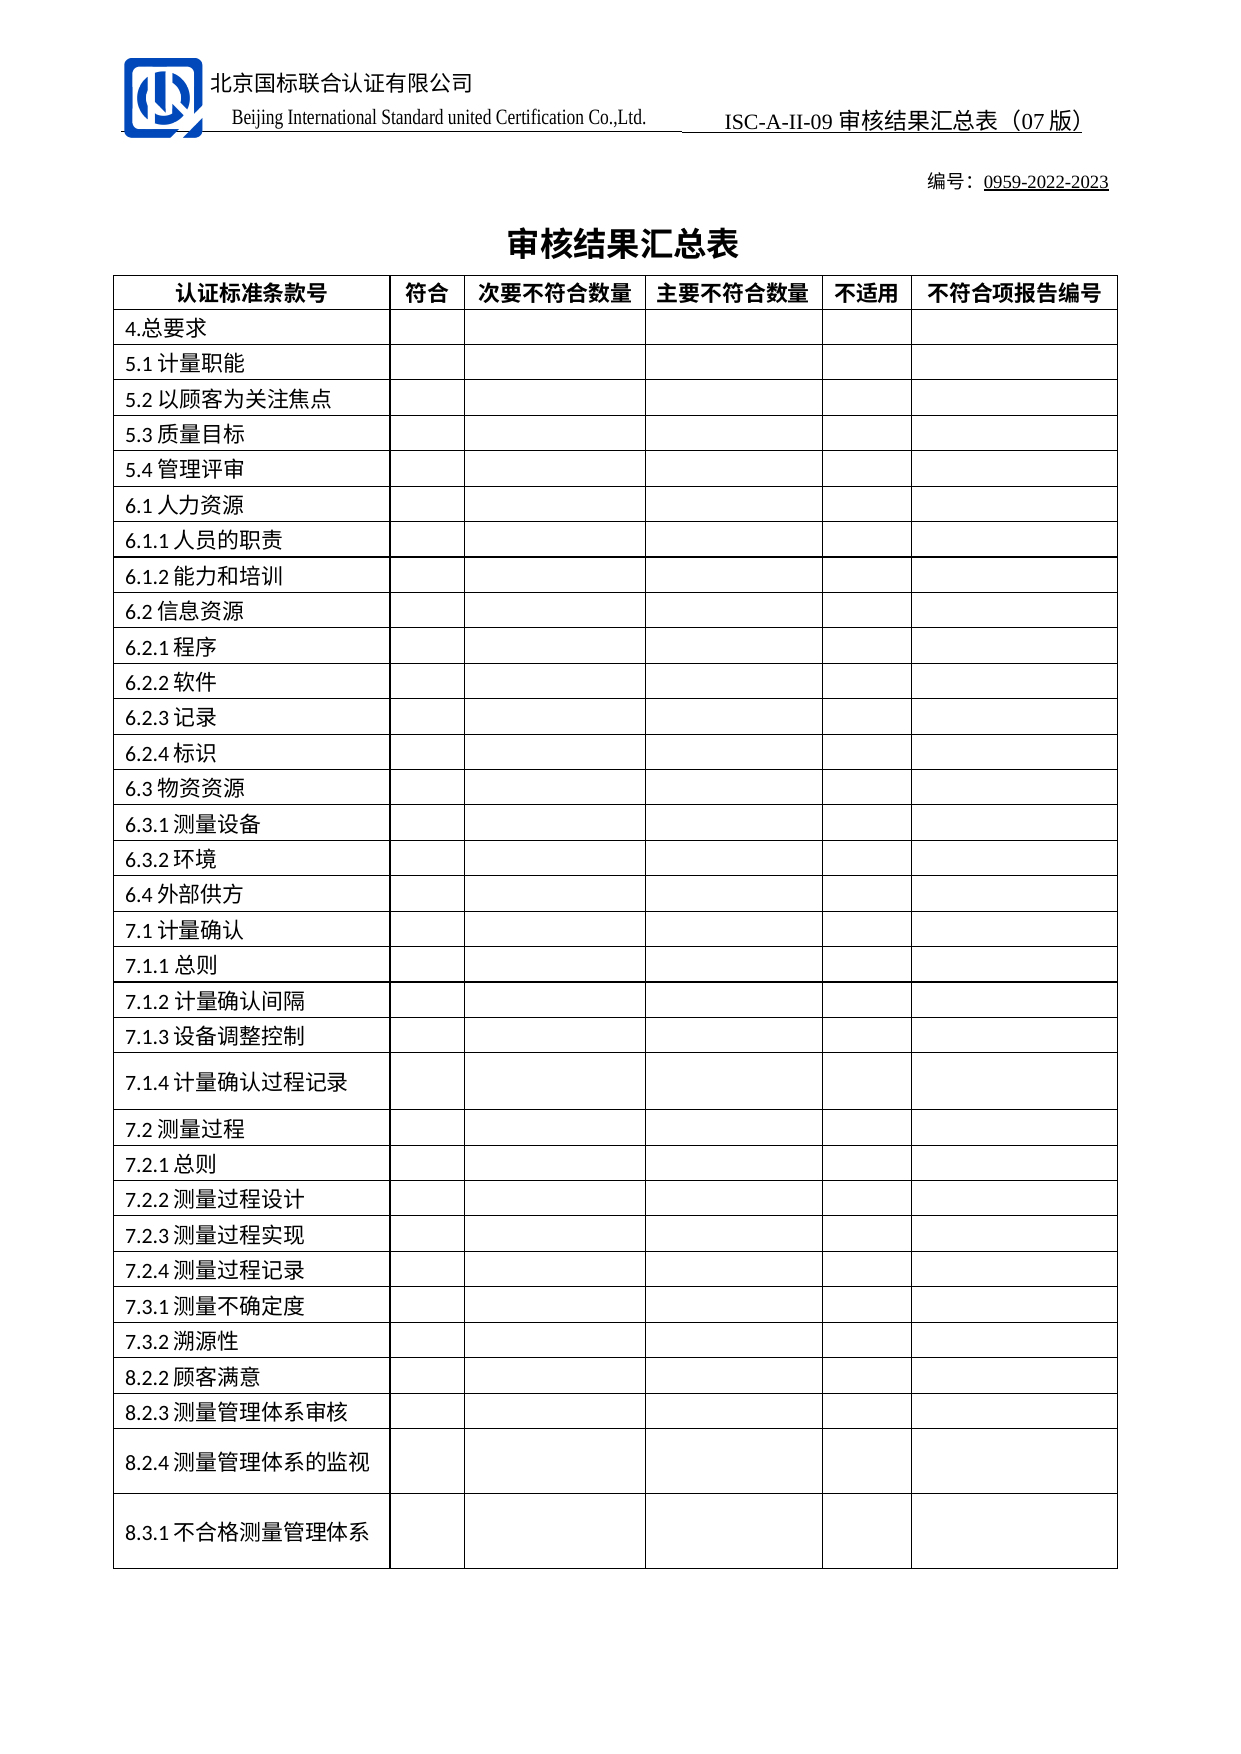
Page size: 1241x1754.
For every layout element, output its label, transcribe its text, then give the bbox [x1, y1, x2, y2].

table_cell [823, 1323, 911, 1357]
table_cell [646, 983, 822, 1017]
table_cell [823, 593, 911, 627]
table_cell [391, 1429, 464, 1493]
table_cell [823, 380, 911, 415]
table_cell [391, 558, 464, 592]
table_cell [646, 522, 822, 556]
table_cell [465, 558, 645, 592]
table_cell [823, 1494, 911, 1567]
table_cell [912, 487, 1117, 521]
table_cell [391, 1110, 464, 1144]
table_cell [823, 664, 911, 698]
table_cell [391, 664, 464, 698]
table_cell [646, 947, 822, 981]
table_cell [465, 1252, 645, 1286]
table_cell [912, 1287, 1117, 1322]
table_cell 5.2 以顾客为关注焦点 [114, 380, 389, 415]
table_cell [391, 1018, 464, 1052]
table_cell [912, 912, 1117, 946]
table_cell [912, 1429, 1117, 1493]
table_cell [391, 1287, 464, 1322]
table_cell 7.2 测量过程 [114, 1110, 389, 1144]
table_cell [912, 522, 1117, 556]
table_cell [465, 1394, 645, 1428]
table_cell [823, 1429, 911, 1493]
text 编号：0959-2022-2023 [123, 164, 1108, 196]
table_cell [646, 1053, 822, 1109]
table_header 符合 [391, 276, 464, 308]
table_cell [823, 416, 911, 450]
table_cell [646, 1358, 822, 1392]
table_cell [912, 310, 1117, 344]
table_cell [465, 593, 645, 627]
table_cell [646, 345, 822, 379]
table_cell [912, 983, 1117, 1017]
table_cell 6.2信息资源 [114, 593, 389, 627]
table_cell [465, 1181, 645, 1215]
table_cell 8.2.3测量管理体系审核 [114, 1394, 389, 1428]
table_cell [391, 841, 464, 875]
table_cell [912, 1181, 1117, 1215]
table_cell [823, 487, 911, 521]
table_cell [646, 1216, 822, 1251]
table_cell [912, 1018, 1117, 1052]
table_cell [912, 593, 1117, 627]
table_cell [912, 1252, 1117, 1286]
table_cell [646, 735, 822, 769]
table_cell [823, 876, 911, 911]
table_cell [823, 451, 911, 486]
table_header 不符合项报告编号 [912, 276, 1117, 308]
table_cell [465, 1053, 645, 1109]
table_cell [465, 1018, 645, 1052]
table_cell [391, 1216, 464, 1251]
table_cell [646, 841, 822, 875]
table_cell [823, 983, 911, 1017]
table_cell [823, 345, 911, 379]
table_cell [391, 735, 464, 769]
table_cell [912, 699, 1117, 733]
table_cell [912, 416, 1117, 450]
table_cell [823, 841, 911, 875]
table_cell [465, 345, 645, 379]
table_cell [823, 1216, 911, 1251]
table_cell [646, 1429, 822, 1493]
table_cell [823, 1394, 911, 1428]
table_cell 6.3.2环境 [114, 841, 389, 875]
table_cell [823, 558, 911, 592]
table_cell [823, 947, 911, 981]
table_cell [391, 983, 464, 1017]
table_cell [391, 1394, 464, 1428]
table_cell [465, 699, 645, 733]
table_cell [646, 416, 822, 450]
table_cell [465, 735, 645, 769]
table_cell 7.2.1总则 [114, 1146, 389, 1180]
table_cell [465, 841, 645, 875]
table_cell [646, 380, 822, 415]
table_cell 7.1.4计量确认过程记录 [114, 1053, 389, 1109]
picture [124, 58, 203, 138]
table_cell [465, 522, 645, 556]
table_cell [391, 770, 464, 804]
table_cell [823, 1358, 911, 1392]
table_cell [912, 805, 1117, 840]
table_cell [465, 380, 645, 415]
table_cell [465, 664, 645, 698]
table_header 次要不符合数量 [465, 276, 645, 308]
table_cell [912, 1323, 1117, 1357]
table_cell [391, 1252, 464, 1286]
table_cell 6.2.2软件 [114, 664, 389, 698]
table_cell 7.1.3设备调整控制 [114, 1018, 389, 1052]
table_cell 7.3.2溯源性 [114, 1323, 389, 1357]
table_cell [391, 1323, 464, 1357]
table_cell 7.1.2 计量确认间隔 [114, 983, 389, 1017]
table_cell [391, 593, 464, 627]
table_cell 4.总要求 [114, 310, 389, 344]
table_cell [465, 1110, 645, 1144]
table_cell [465, 416, 645, 450]
table_cell [823, 1110, 911, 1144]
table_cell [465, 983, 645, 1017]
table_cell 7.1.1 总则 [114, 947, 389, 981]
table_cell [391, 1053, 464, 1109]
table_cell [391, 912, 464, 946]
table_cell 7.2.4测量过程记录 [114, 1252, 389, 1286]
table_cell [646, 451, 822, 486]
table_cell [465, 1494, 645, 1567]
table_cell [391, 451, 464, 486]
table_cell [465, 876, 645, 911]
table_cell [912, 1216, 1117, 1251]
table_cell 6.2.4标识 [114, 735, 389, 769]
table_cell [465, 770, 645, 804]
table_cell [646, 1394, 822, 1428]
table_cell [912, 1146, 1117, 1180]
table_cell [391, 380, 464, 415]
table_cell [646, 664, 822, 698]
table_cell [646, 310, 822, 344]
table_cell 8.2.4测量管理体系的监视 [114, 1429, 389, 1493]
table_cell [912, 1394, 1117, 1428]
table_cell [912, 451, 1117, 486]
table_cell [646, 1110, 822, 1144]
table_cell [646, 1494, 822, 1567]
table_cell [912, 558, 1117, 592]
table_cell [391, 310, 464, 344]
table_cell 5.4 管理评审 [114, 451, 389, 486]
table_cell [912, 345, 1117, 379]
table_cell [823, 770, 911, 804]
table_cell [912, 1110, 1117, 1144]
table_cell [823, 1018, 911, 1052]
table_cell [646, 1018, 822, 1052]
text 审核结果汇总表 [138, 210, 1108, 275]
table_cell 6.2.3记录 [114, 699, 389, 733]
table_cell [646, 1252, 822, 1286]
table_cell [391, 1146, 464, 1180]
table_cell [465, 451, 645, 486]
table_cell [823, 1181, 911, 1215]
table_cell [646, 805, 822, 840]
table_cell 7.2.3测量过程实现 [114, 1216, 389, 1251]
table_cell [646, 1146, 822, 1180]
table_cell [646, 1287, 822, 1322]
table_cell [465, 1358, 645, 1392]
table_cell [912, 770, 1117, 804]
table_cell 6.3 物资资源 [114, 770, 389, 804]
table_cell [465, 1287, 645, 1322]
table_cell [391, 522, 464, 556]
table_cell [465, 310, 645, 344]
table_cell [646, 770, 822, 804]
table_cell [646, 487, 822, 521]
table_cell [912, 841, 1117, 875]
table_cell [823, 735, 911, 769]
table_cell [823, 699, 911, 733]
table_cell [646, 628, 822, 663]
table_cell 6.1.1人员的职责 [114, 522, 389, 556]
table_cell [912, 735, 1117, 769]
table_cell [823, 1287, 911, 1322]
table_cell 6.1人力资源 [114, 487, 389, 521]
table_cell 7.2.2测量过程设计 [114, 1181, 389, 1215]
table_cell [465, 628, 645, 663]
table_cell [391, 1181, 464, 1215]
table_cell [823, 628, 911, 663]
table_cell [646, 1323, 822, 1357]
table_cell [912, 628, 1117, 663]
table_cell 7.3.1测量不确定度 [114, 1287, 389, 1322]
table_cell [823, 522, 911, 556]
table_cell 6.3.1测量设备 [114, 805, 389, 840]
table_cell 6.4外部供方 [114, 876, 389, 911]
table_cell [912, 876, 1117, 911]
table_cell [391, 699, 464, 733]
table_cell [646, 558, 822, 592]
table_cell 5.3 质量目标 [114, 416, 389, 450]
table_cell [823, 1252, 911, 1286]
table_cell [465, 1323, 645, 1357]
table_cell [391, 805, 464, 840]
table_cell [465, 912, 645, 946]
table_cell 7.1计量确认 [114, 912, 389, 946]
table_cell [646, 699, 822, 733]
table_cell [646, 1181, 822, 1215]
table_header 认证标准条款号 [114, 276, 389, 308]
table_cell [391, 628, 464, 663]
table_cell [391, 416, 464, 450]
table_cell [391, 1358, 464, 1392]
table_cell [912, 1053, 1117, 1109]
table_cell [823, 310, 911, 344]
table_cell [646, 912, 822, 946]
table_cell [465, 1216, 645, 1251]
table_cell [912, 1358, 1117, 1392]
table_cell [646, 593, 822, 627]
table_cell [912, 380, 1117, 415]
table_cell [465, 1146, 645, 1180]
table_cell [912, 1494, 1117, 1567]
table_cell 5.1 计量职能 [114, 345, 389, 379]
table_cell [823, 1146, 911, 1180]
table_cell [912, 947, 1117, 981]
table_cell 6.2.1程序 [114, 628, 389, 663]
table_cell [823, 1053, 911, 1109]
table_cell 6.1.2能力和培训 [114, 558, 389, 592]
table_cell [465, 487, 645, 521]
table_cell [465, 947, 645, 981]
table_cell [465, 1429, 645, 1493]
table_cell [823, 912, 911, 946]
table_header 不适用 [823, 276, 911, 308]
table_cell [391, 947, 464, 981]
table_cell 8.2.2顾客满意 [114, 1358, 389, 1392]
table_cell [646, 876, 822, 911]
table_cell [391, 1494, 464, 1567]
table_header 主要不符合数量 [646, 276, 822, 308]
table_cell [391, 345, 464, 379]
table_cell [391, 487, 464, 521]
table_cell 8.3.1不合格测量管理体系 [114, 1494, 389, 1567]
table_cell [465, 805, 645, 840]
table_cell [912, 664, 1117, 698]
table_cell [823, 805, 911, 840]
table_cell [391, 876, 464, 911]
